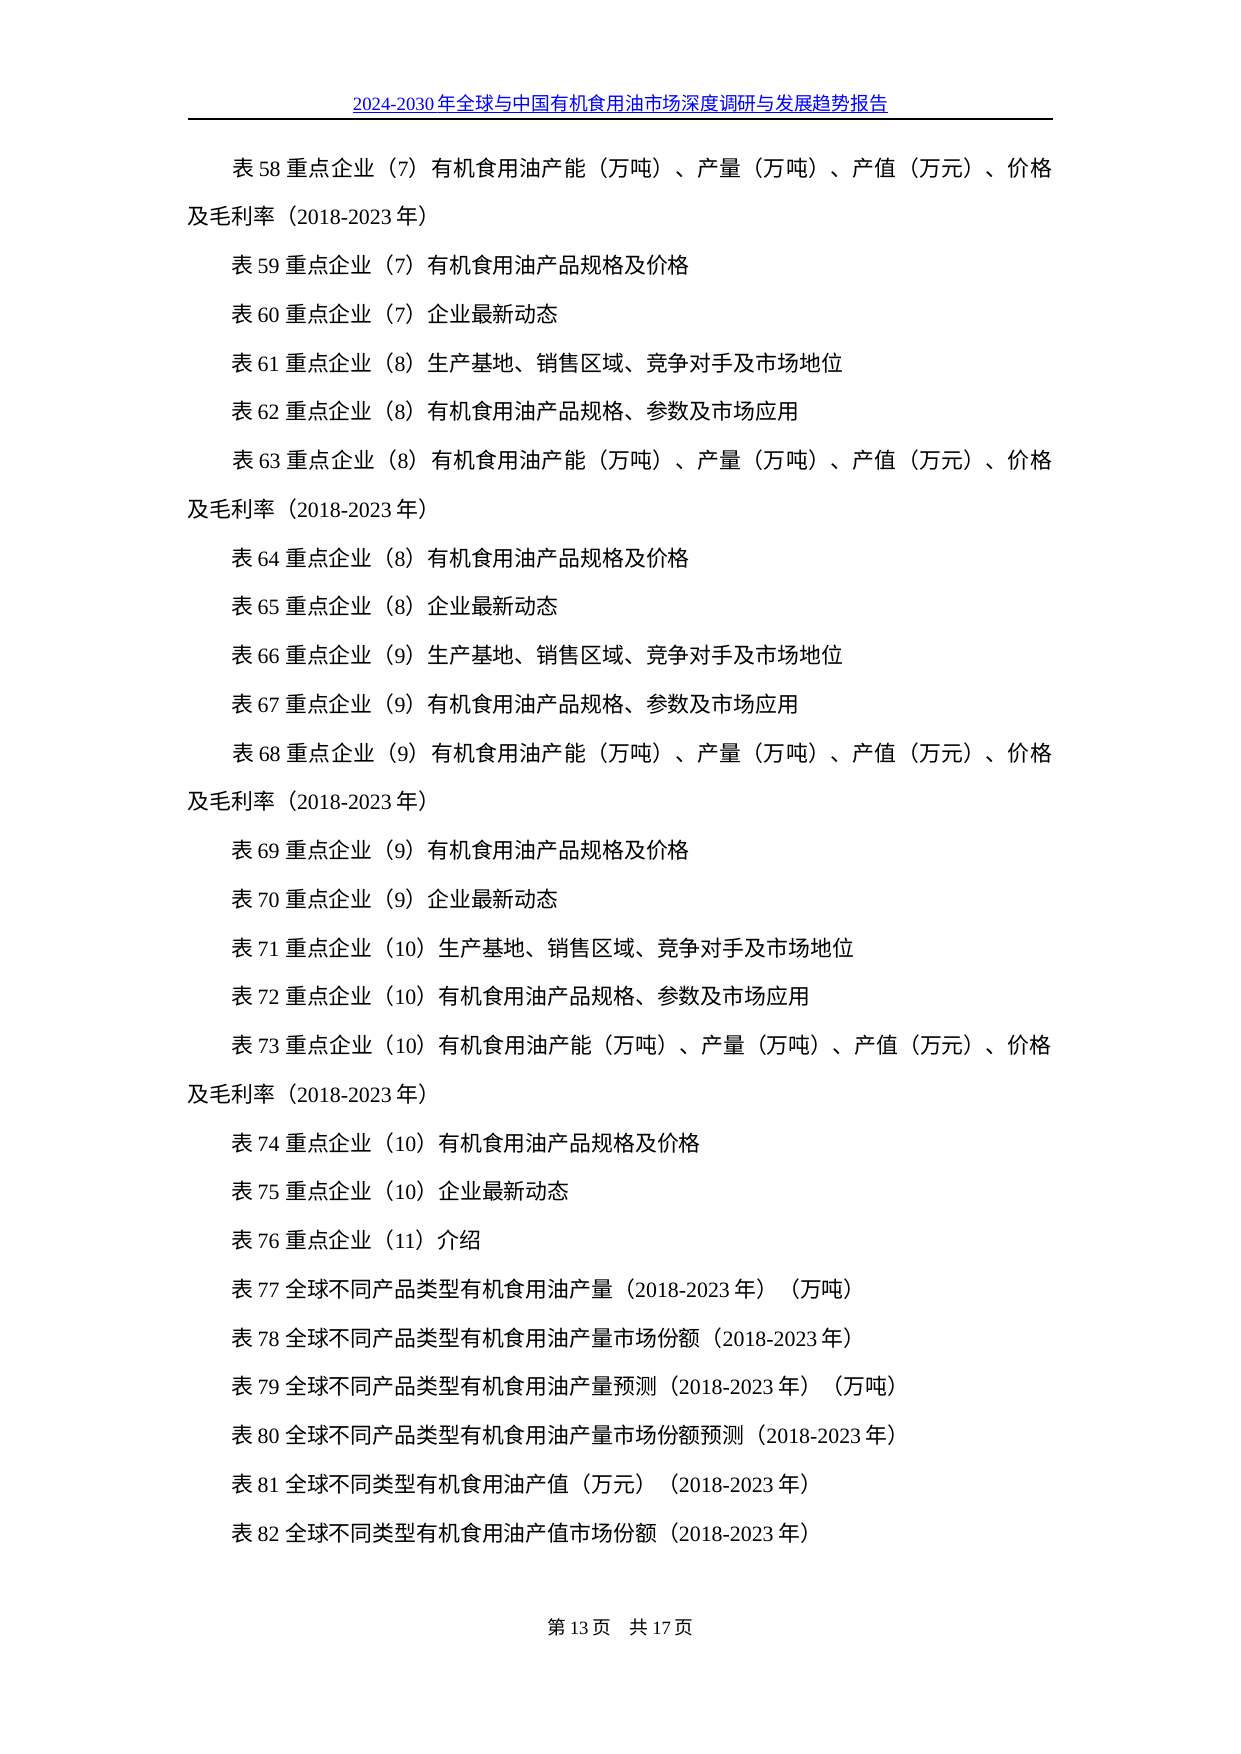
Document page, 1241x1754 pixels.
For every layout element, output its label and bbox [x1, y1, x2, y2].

text [187, 150, 1053, 1548]
